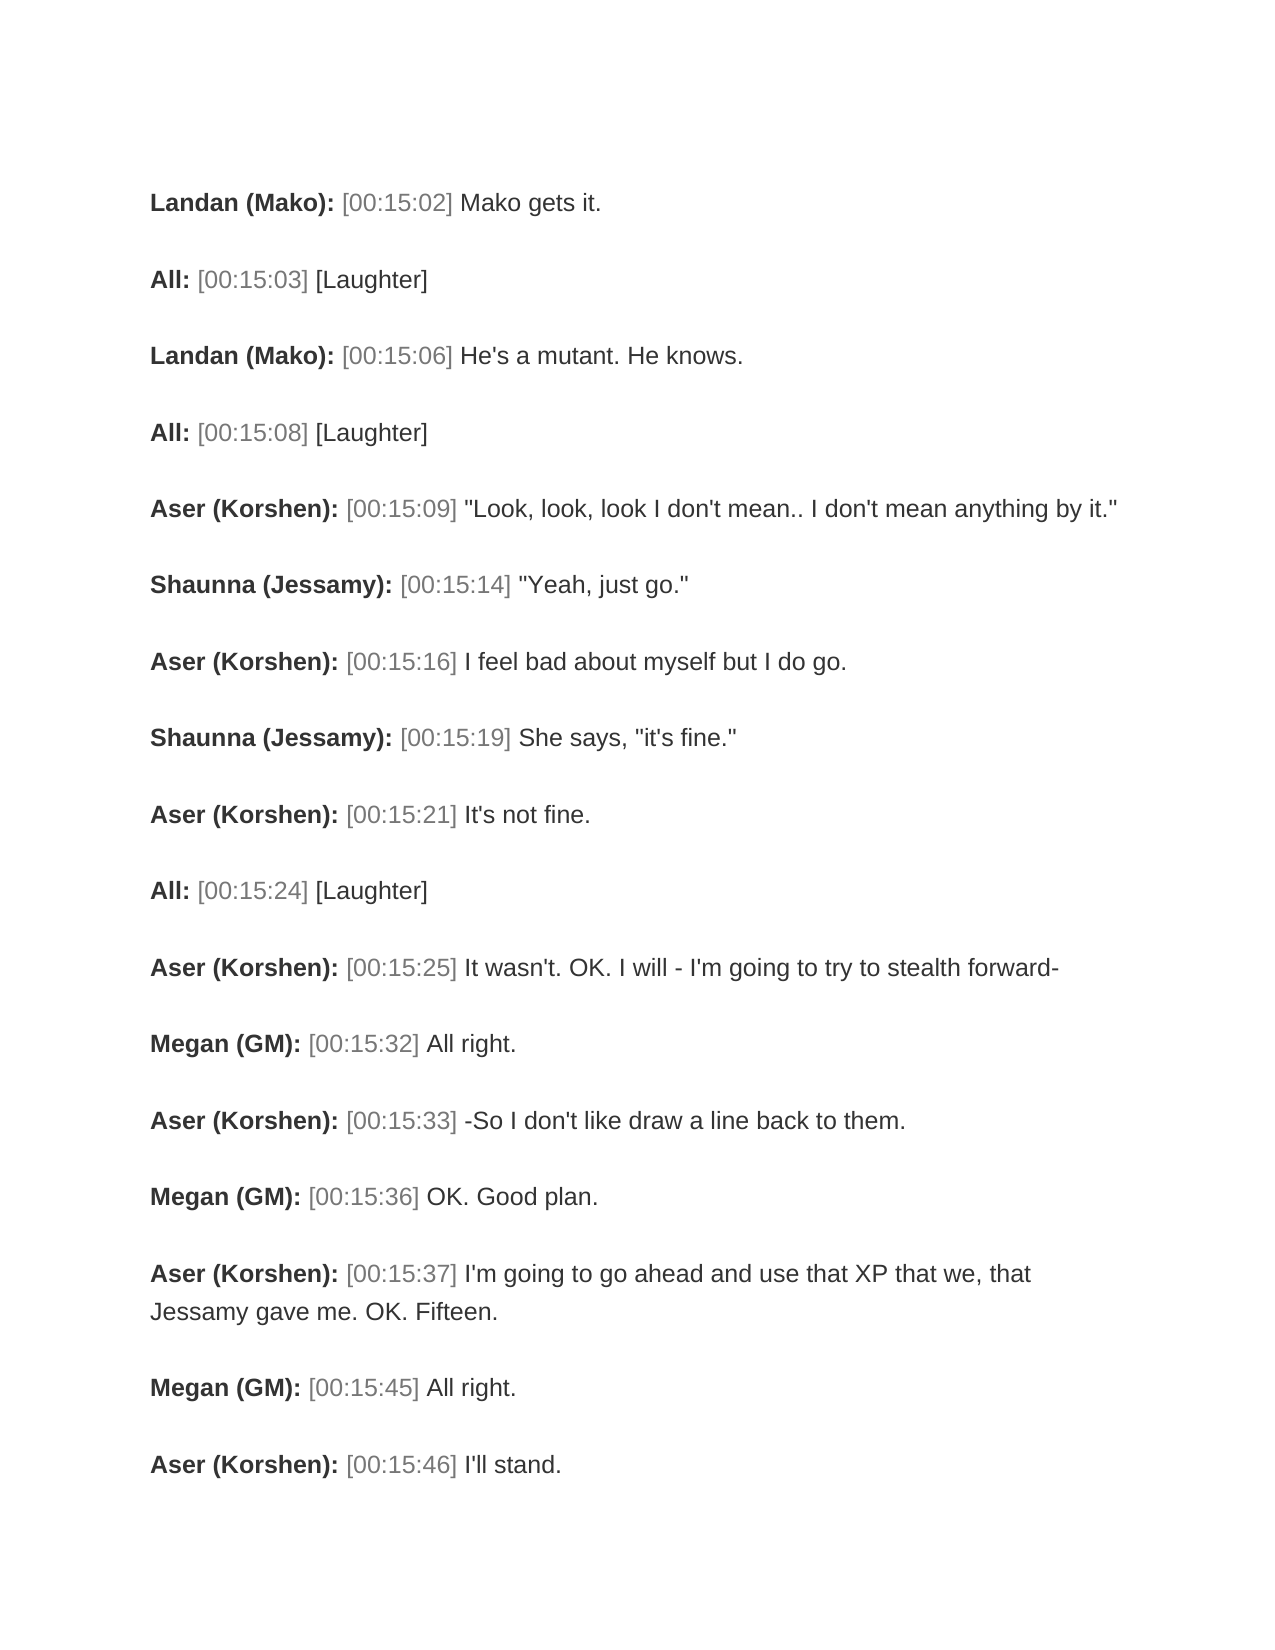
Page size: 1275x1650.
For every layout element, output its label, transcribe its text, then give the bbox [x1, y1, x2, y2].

text Aser (Korshen): [00:15:33] -So I don't like draw a line back to them. [150, 1106, 1125, 1134]
text Aser (Korshen): [00:15:46] I'll stand. [150, 1450, 1125, 1478]
text Landan (Mako): [00:15:06] He's a mutant. He knows. [150, 341, 1125, 370]
text Shaunna (Jessamy): [00:15:19] She says, "it's fine." [150, 723, 1125, 752]
text Aser (Korshen): [00:15:09] "Look, look, look I don't mean.. I don't mean anything by it." [150, 494, 1125, 523]
text Shaunna (Jessamy): [00:15:14] "Yeah, just go." [150, 571, 1125, 599]
text Aser (Korshen): [00:15:25] It wasn't. OK. I will - I'm going to try to stealth forward- [150, 953, 1125, 982]
text Aser (Korshen): [00:15:37] I'm going to go ahead and use that XP that we, that Jessamy gave me. OK. Fifteen. [150, 1259, 1125, 1326]
text All: [00:15:08] [Laughter] [150, 418, 1125, 446]
text Landan (Mako): [00:15:02] Mako gets it. [150, 188, 1125, 217]
text All: [00:15:24] [Laughter] [150, 876, 1125, 905]
text Megan (GM): [00:15:45] All right. [150, 1373, 1125, 1402]
text Aser (Korshen): [00:15:16] I feel bad about myself but I do go. [150, 647, 1125, 676]
text All: [00:15:03] [Laughter] [150, 265, 1125, 293]
text Megan (GM): [00:15:36] OK. Good plan. [150, 1182, 1125, 1211]
text Megan (GM): [00:15:32] All right. [150, 1029, 1125, 1058]
text Aser (Korshen): [00:15:21] It's not fine. [150, 800, 1125, 829]
